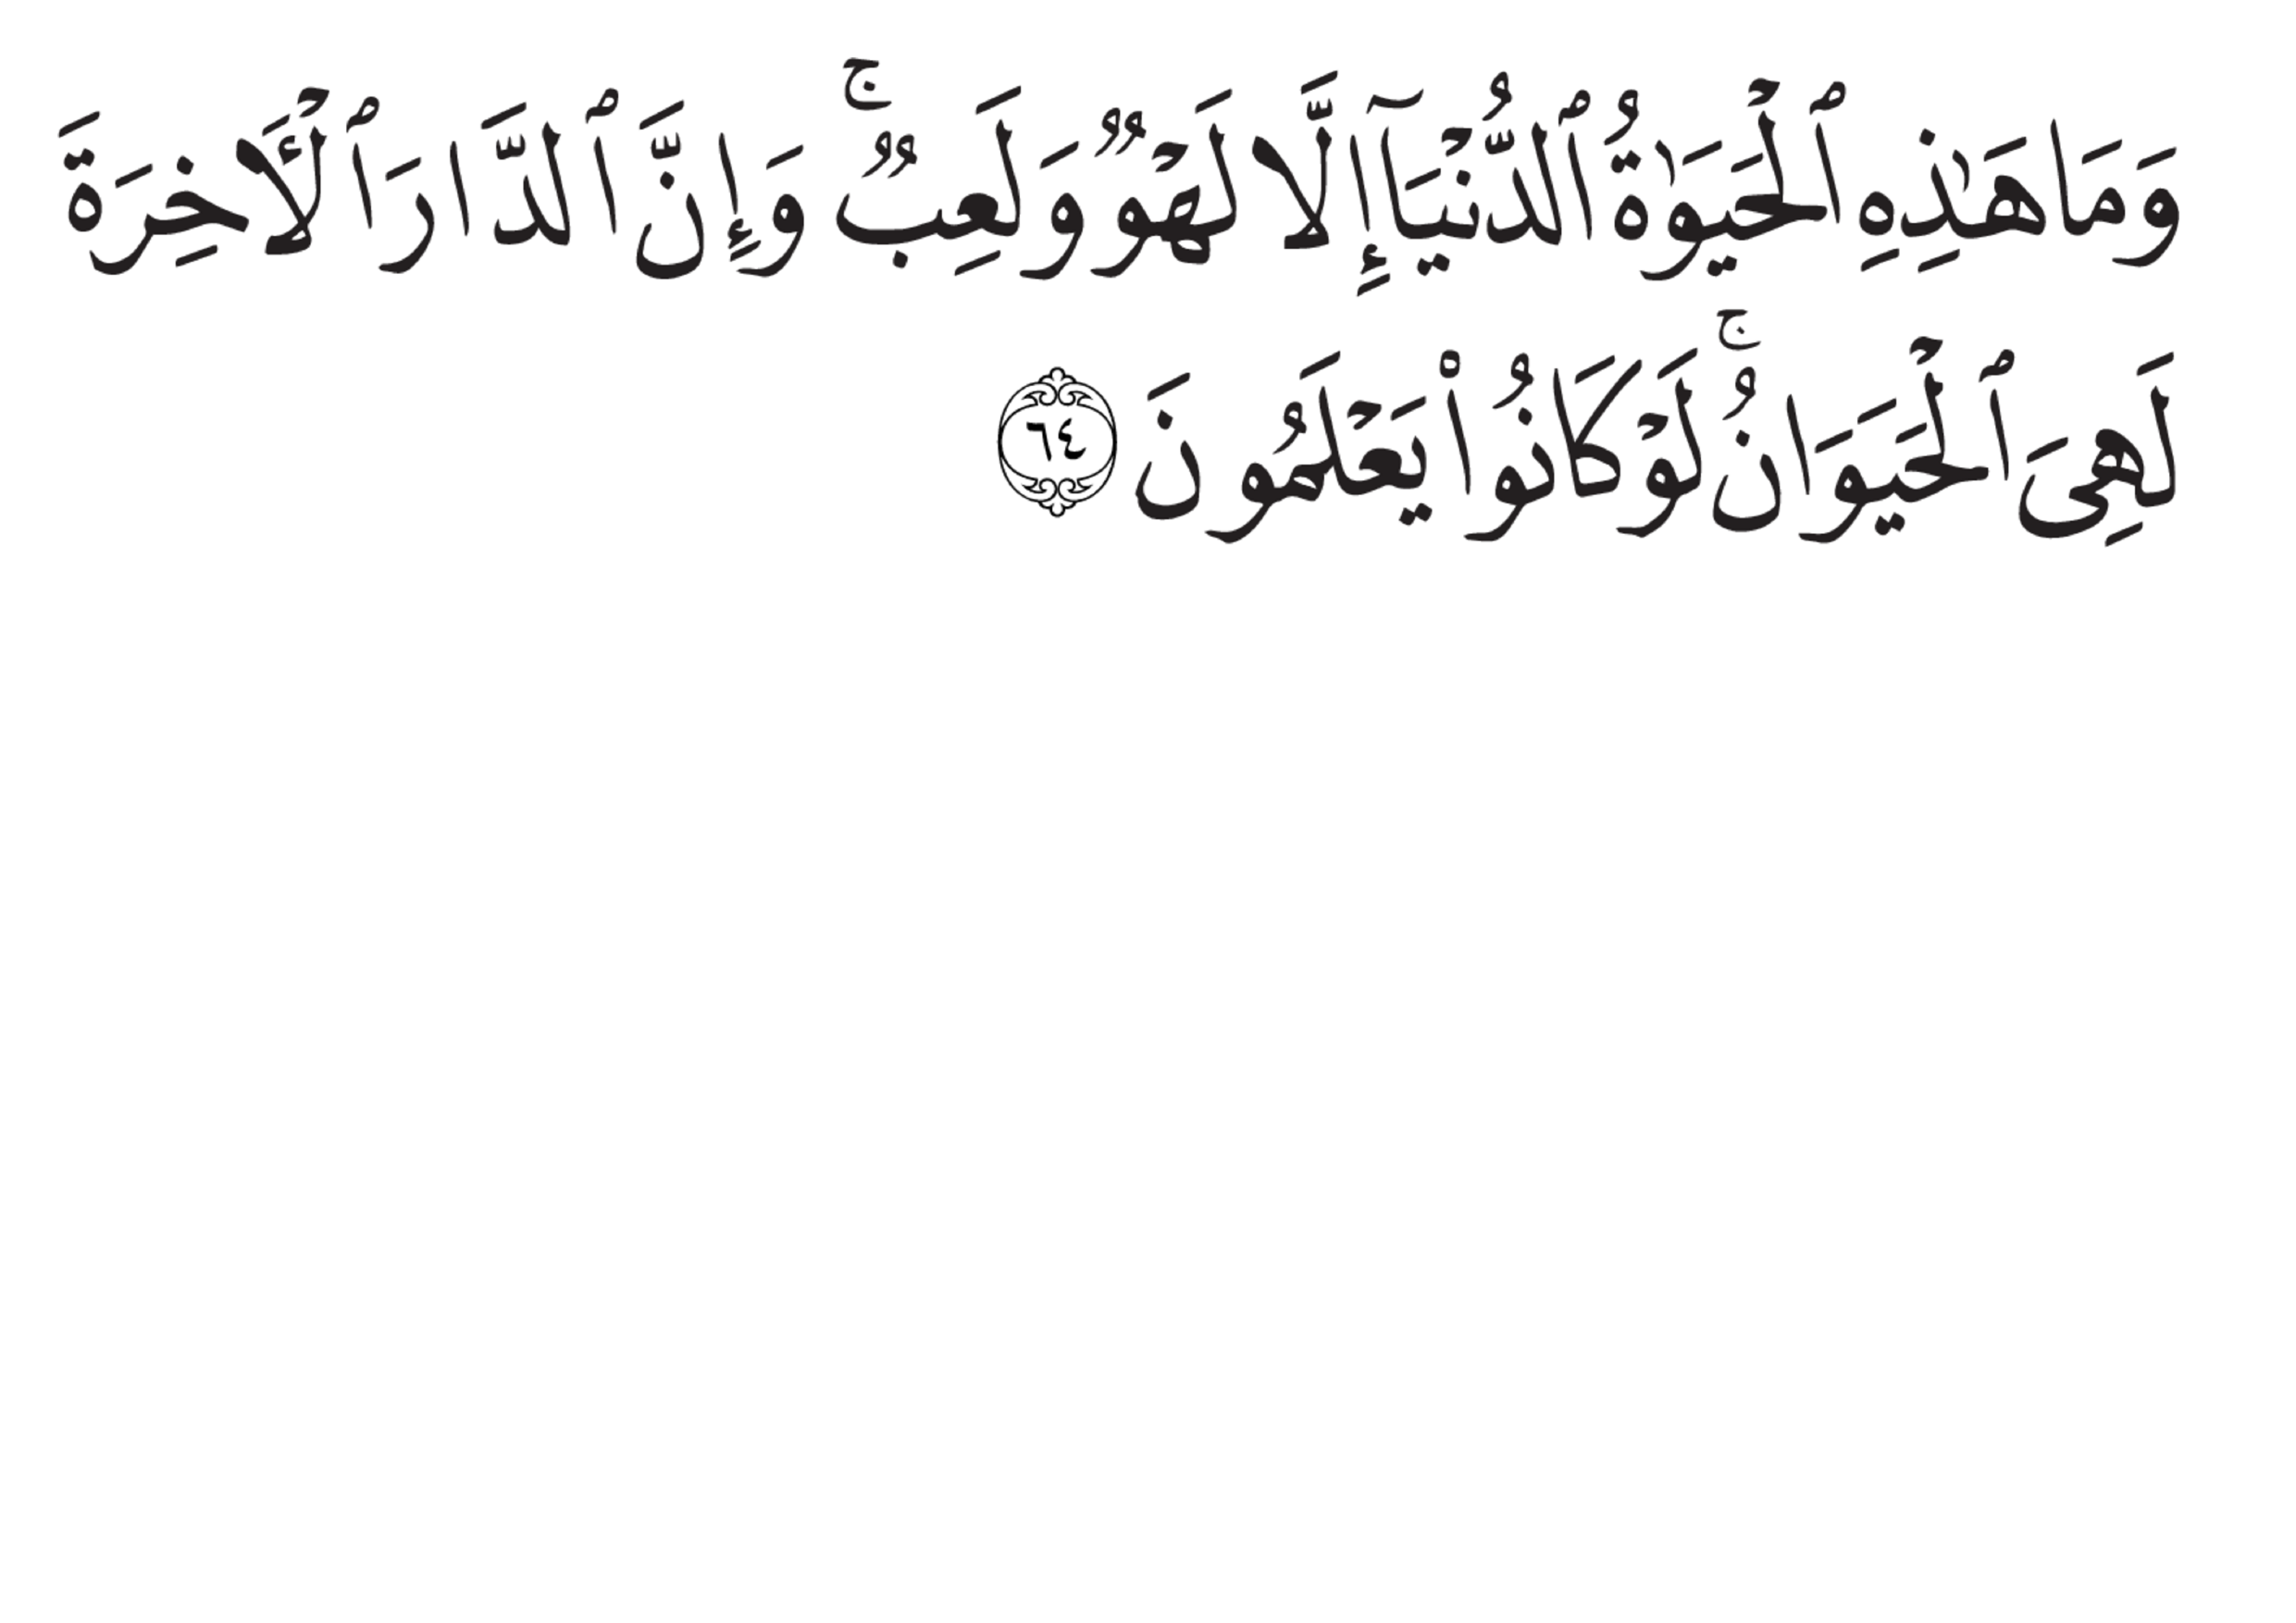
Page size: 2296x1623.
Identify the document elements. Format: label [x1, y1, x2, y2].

picture [57, 57, 2179, 548]
